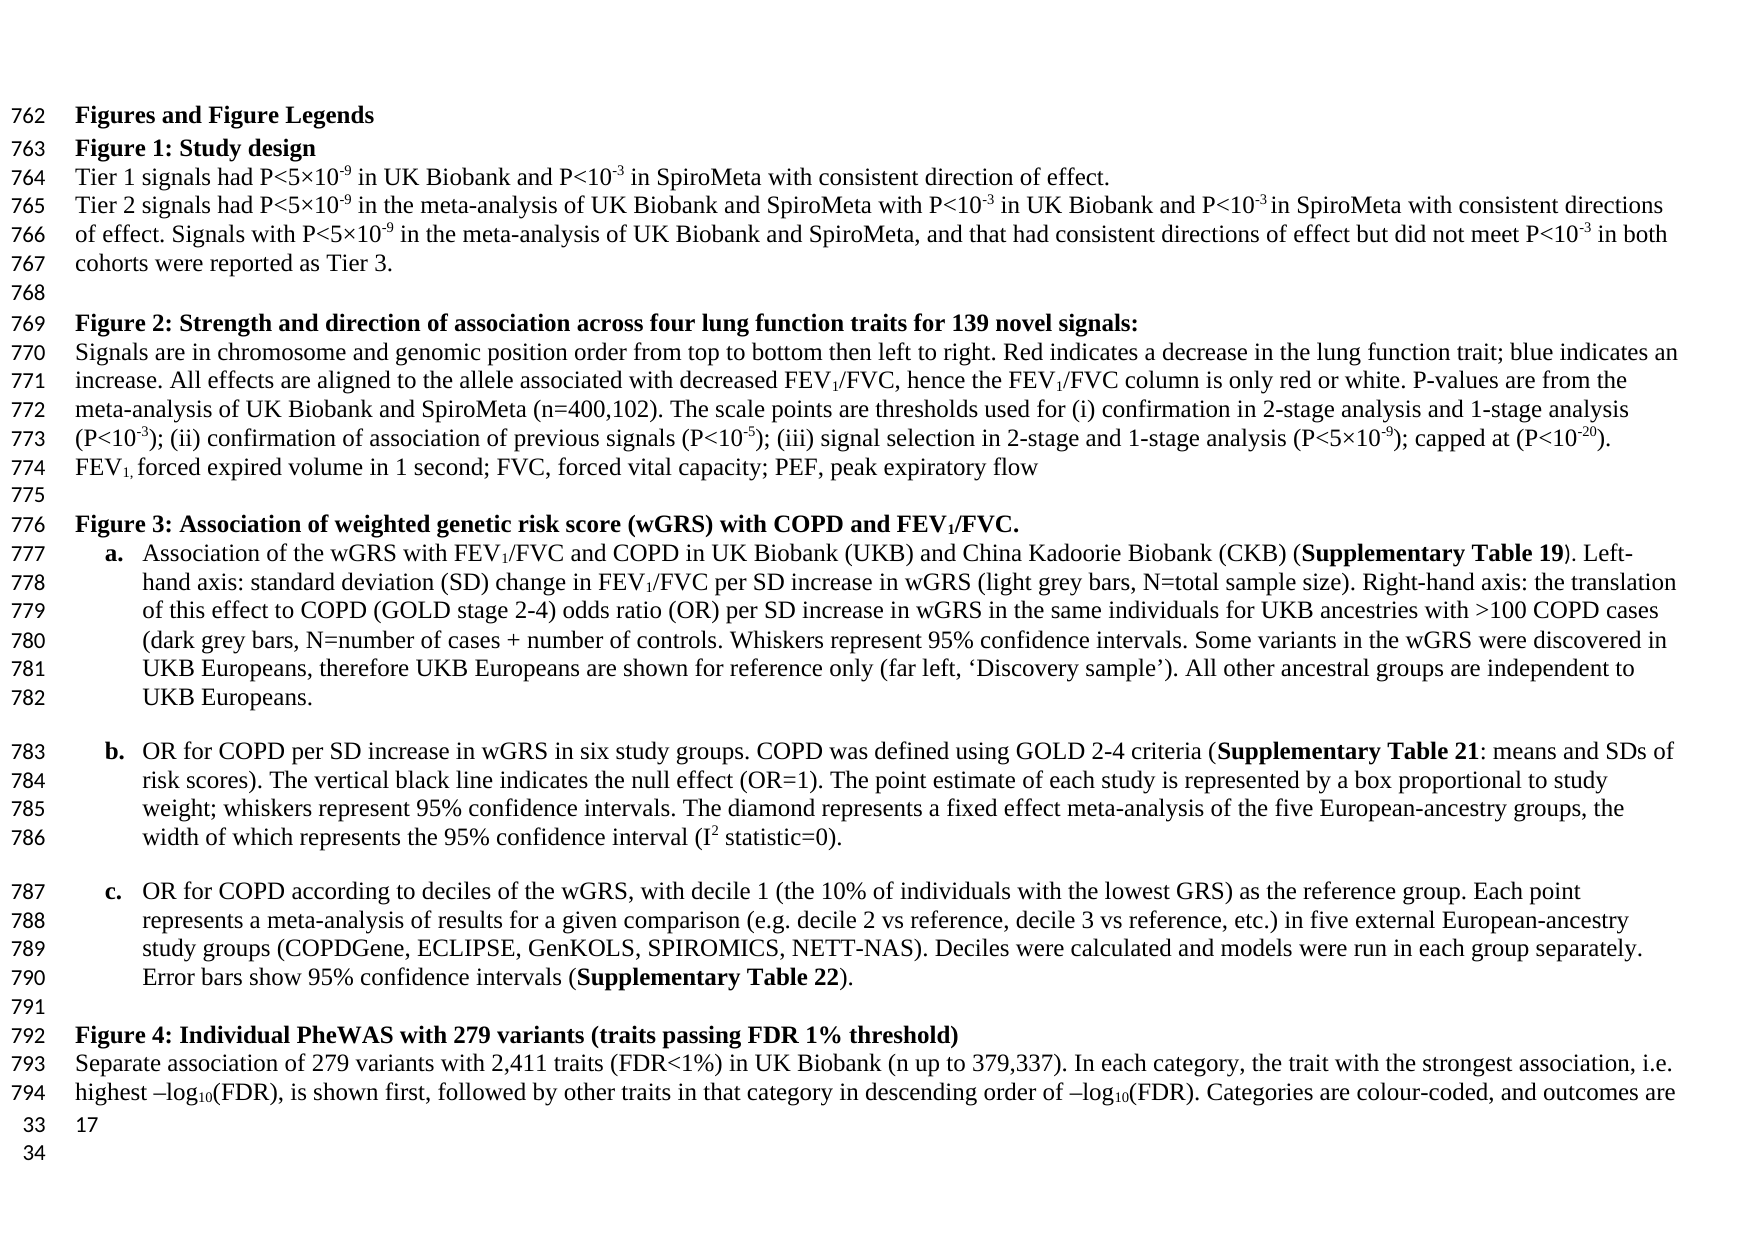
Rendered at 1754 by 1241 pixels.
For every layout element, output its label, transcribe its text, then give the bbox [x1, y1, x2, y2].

list OR for COPD according to deciles of the wGRS, with decile 1 (the 10% of individuals with the lowest GRS) as the reference group. Each point represents a meta-analysis of results for a given comparison (e.g. decile 2 vs reference, decile 3 vs reference, etc.) in five external European-ancestry study groups (COPDGene, ECLIPSE, GenKOLS, SPIROMICS, NETT-NAS). Deciles were calculated and models were run in each group separately. Error bars show 95% confidence intervals (Supplementary Table 22). [104, 876, 1679, 991]
text Figure 1: Study design [75, 133, 1679, 162]
list Association of the wGRS with FEV1/FVC and COPD in UK Biobank (UKB) and China Kadoorie Biobank (CKB) (Supplementary Table 19). Left-hand axis: standard deviation (SD) change in FEV1/FVC per SD increase in wGRS (light grey bars, N=total sample size). Right-hand axis: the translation of this effect to COPD (GOLD stage 2-4) odds ratio (OR) per SD increase in wGRS in the same individuals for UKB ancestries with >100 COPD cases (dark grey bars, N=number of cases + number of controls. Whiskers represent 95% confidence intervals. Some variants in the wGRS were discovered in UKB Europeans, therefore UKB Europeans are shown for reference only (far left, ‘Discovery sample’). All other ancestral groups are independent to UKB Europeans. [104, 538, 1679, 711]
text Tier 1 signals had P<5×10-9 in UK Biobank and P<10-3 in SpiroMeta with consistent direction of effect. Tier 2 signals had P<5×10-9 in the meta-analysis of UK Biobank and SpiroMeta with P<10-3 in UK Biobank and P<10-3 in SpiroMeta with consistent directions of effect. Signals with P<5×10-9 in the meta-analysis of UK Biobank and SpiroMeta, and that had consistent directions of effect but did not meet P<10-3 in both cohorts were reported as Tier 3. [75, 162, 1679, 277]
text Figure 2: Strength and direction of association across four lung function traits for 139 novel signals: [75, 308, 1679, 337]
text Figure 3: Association of weighted genetic risk score (wGRS) with COPD and FEV1/FVC. [75, 509, 1679, 538]
text Figure 4: Individual PheWAS with 279 variants (traits passing FDR 1% threshold) [75, 1020, 1679, 1048]
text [75, 1048, 1679, 1106]
subtitle Figures and Figure Legends [75, 100, 1679, 129]
text Signals are in chromosome and genomic position order from top to bottom then left to right. Red indicates a decrease in the lung function trait; blue indicates an increase. All effects are aligned to the allele associated with decreased FEV1/FVC, hence the FEV1/FVC column is only red or white. P-values are from the meta-analysis of UK Biobank and SpiroMeta (n=400,102). The scale points are thresholds used for (i) confirmation in 2-stage analysis and 1-stage analysis (P<10-3); (ii) confirmation of association of previous signals (P<10-5); (iii) signal selection in 2-stage and 1-stage analysis (P<5×10-9); capped at (P<10-20). FEV1, forced expired volume in 1 second; FVC, forced vital capacity; PEF, peak expiratory flow [75, 337, 1679, 480]
list OR for COPD per SD increase in wGRS in six study groups. COPD was defined using GOLD 2-4 criteria (Supplementary Table 21: means and SDs of risk scores). The vertical black line indicates the null effect (OR=1). The point estimate of each study is represented by a box proportional to study weight; whiskers represent 95% confidence intervals. The diamond represents a fixed effect meta-analysis of the five European-ancestry groups, the width of which represents the 95% confidence interval (I2 statistic=0). [104, 736, 1679, 851]
